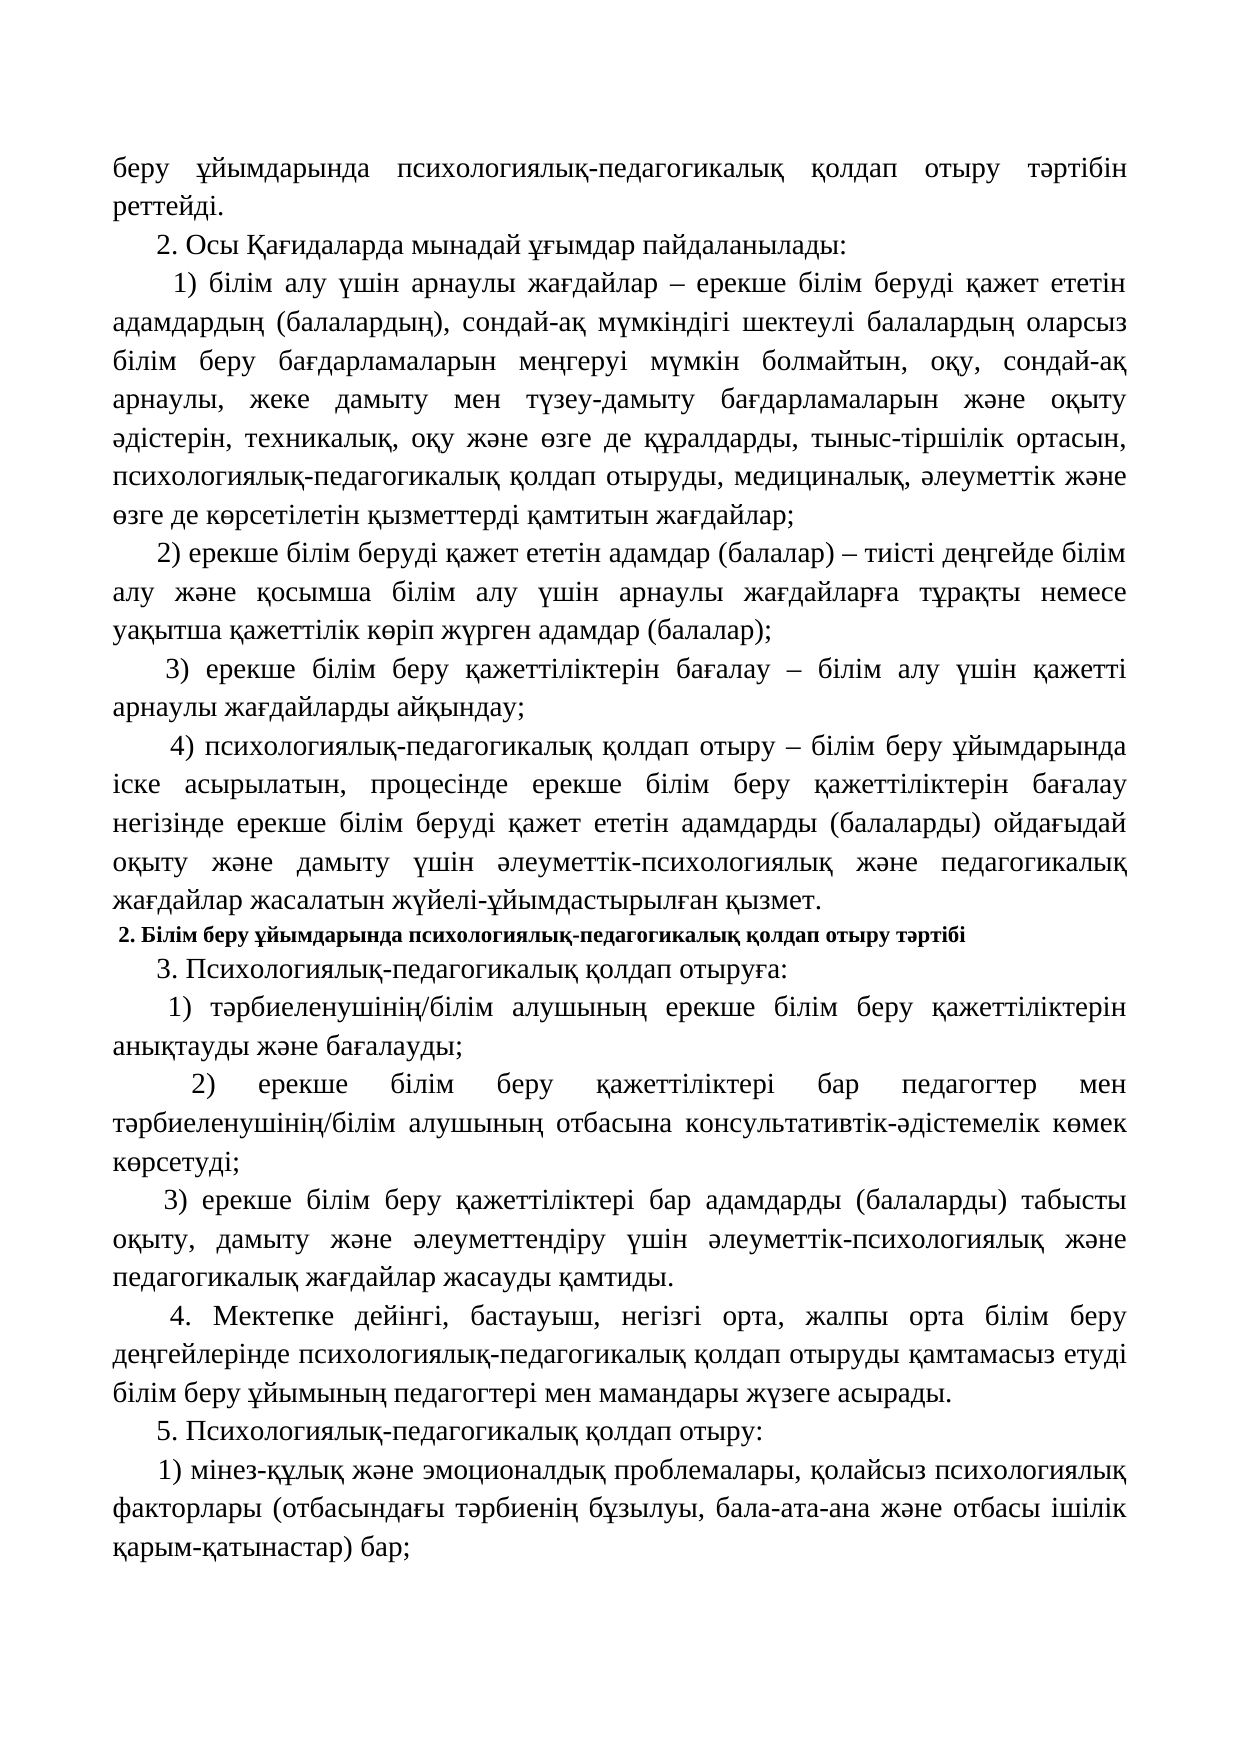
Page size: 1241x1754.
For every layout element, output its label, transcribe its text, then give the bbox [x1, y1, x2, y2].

text 1) тәрбиеленушінің/білім алушының ерекше білім беру қажеттіліктерін анықтауды және бағалауды; [112, 989, 1128, 1062]
text 2. Осы Қағидаларда мынадай ұғымдар пайдаланылады: [112, 227, 1128, 261]
text 3. Психологиялық-педагогикалық қолдап отыруға: [112, 951, 1128, 984]
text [112, 150, 1128, 222]
text 3) ерекше білім беру қажеттіліктерін бағалау – білім алу үшін қажетті арнаулы жағдайларды айқындау; [112, 651, 1128, 723]
text 1) білім алу үшін арнаулы жағдайлар – ерекше білім беруді қажет ететін адамдардың (балалардың), сондай-ақ мүмкіндігі шектеулі балалардың оларсыз білім беру бағдарламаларын меңгеруі мүмкін болмайтын, оқу, сондай-ақ арнаулы, жеке дамыту мен түзеу-дамыту бағдарламаларын және оқыту әдістерін, техникалық, оқу және өзге де құралдарды, тыныс-тіршілік ортасын, психологиялық-педагогикалық қолдап отыруды, медициналық, әлеуметтік және өзге де көрсетілетін қызметтерді қамтитын жағдайлар; [112, 266, 1128, 530]
text 2) ерекше білім беру қажеттіліктері бар педагогтер мен тәрбиеленушінің/білім алушының отбасына консультативтік-әдістемелік көмек көрсетуді; [112, 1067, 1128, 1177]
text 1) мінез-құлық және эмоционалдық проблемалары, қолайсыз психологиялық факторлары (отбасындағы тәрбиенің бұзылуы, бала-ата-ана және отбасы ішілік қарым-қатынастар) бар; [112, 1452, 1128, 1563]
text 2. Білім беру ұйымдарында психологиялық-педагогикалық қолдап отыру тәртібі [112, 921, 1128, 947]
text 2) ерекше білім беруді қажет ететін адамдар (балалар) – тиісті деңгейде білім алу және қосымша білім алу үшін арнаулы жағдайларға тұрақты немесе уақытша қажеттілік көріп жүрген адамдар (балалар); [112, 535, 1128, 646]
text 5. Психологиялық-педагогикалық қолдап отыру: [112, 1413, 1128, 1447]
text 4. Мектепке дейінгі, бастауыш, негізгі орта, жалпы орта білім беру деңгейлерінде психологиялық-педагогикалық қолдап отыруды қамтамасыз етуді білім беру ұйымының педагогтері мен мамандары жүзеге асырады. [112, 1298, 1128, 1408]
text 4) психологиялық-педагогикалық қолдап отыру – білім беру ұйымдарында іске асырылатын, процесінде ерекше білім беру қажеттіліктерін бағалау негізінде ерекше білім беруді қажет ететін адамдарды (балаларды) ойдағыдай оқыту және дамыту үшін әлеуметтік-психологиялық және педагогикалық жағдайлар жасалатын жүйелі-ұйымдастырылған қызмет. [112, 728, 1128, 916]
text 3) ерекше білім беру қажеттіліктері бар адамдарды (балаларды) табысты оқыту, дамыту және әлеуметтендіру үшін әлеуметтік-психологиялық және педагогикалық жағдайлар жасауды қамтиды. [112, 1182, 1128, 1293]
